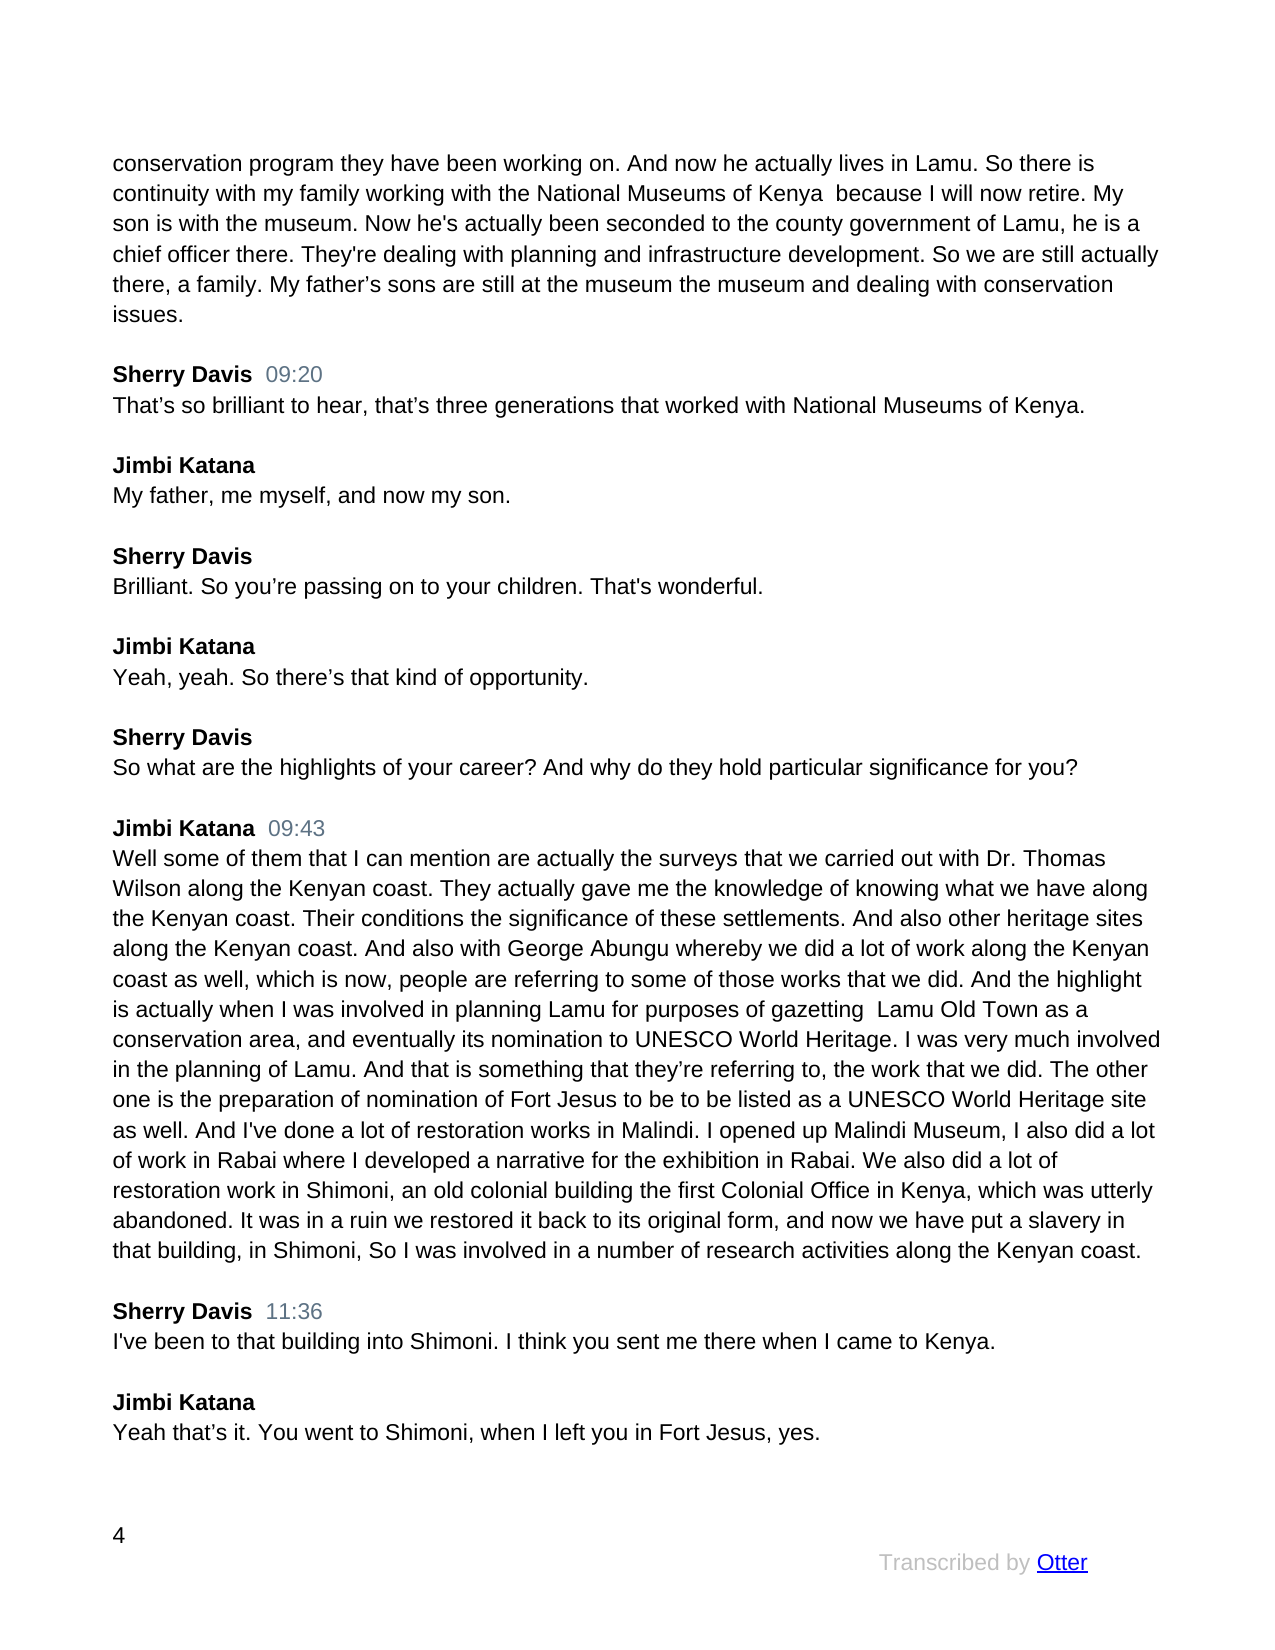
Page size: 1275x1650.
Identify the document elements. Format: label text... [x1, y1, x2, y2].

text Jimbi Katana 09:43 [112, 814, 1162, 841]
text Jimbi Katana [112, 1388, 1162, 1415]
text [112, 150, 1162, 327]
text Yeah, yeah. So there’s that kind of opportunity. [112, 663, 1162, 690]
text So what are the highlights of your career? And why do they hold particular significance for you? [112, 754, 1162, 781]
text Sherry Davis [112, 543, 1162, 569]
text Sherry Davis [112, 724, 1162, 750]
text Brilliant. So you’re passing on to your children. That's wonderful. [112, 573, 1162, 599]
text Yeah that’s it. You went to Shimoni, when I left you in Fort Jesus, yes. [112, 1419, 1162, 1445]
text Jimbi Katana [112, 633, 1162, 660]
text Well some of them that I can mention are actually the surveys that we carried out with Dr. Thomas Wilson along the Kenyan coast. They actually gave me the knowledge of knowing what we have along the Kenyan coast. Their conditions the significance of these settlements. And also other heritage sites along the Kenyan coast. And also with George Abungu whereby we did a lot of work along the Kenyan coast as well, which is now, people are referring to some of those works that we did. And the highlight is actually when I was involved in planning Lamu for purposes of gazetting Lamu Old Town as a conservation area, and eventually its nomination to UNESCO World Heritage. I was very much involved in the planning of Lamu. And that is something that they’re referring to, the work that we did. The other one is the preparation of nomination of Fort Jesus to be to be listed as a UNESCO World Heritage site as well. And I've done a lot of restoration works in Malindi. I opened up Malindi Museum, I also did a lot of work in Rabai where I developed a narrative for the exhibition in Rabai. We also did a lot of restoration work in Shimoni, an old colonial building the first Colonial Office in Kenya, which was utterly abandoned. It was in a ruin we restored it back to its original form, and now we have put a slavery in that building, in Shimoni, So I was involved in a number of research activities along the Kenyan coast. [112, 845, 1162, 1264]
text Jimbi Katana [112, 452, 1162, 478]
text Sherry Davis 11:36 [112, 1298, 1162, 1324]
text That’s so brilliant to hear, that’s three generations that worked with National Museums of Kenya. [112, 392, 1162, 418]
text I've been to that building into Shimoni. I think you sent me there when I came to Kenya. [112, 1328, 1162, 1354]
text Sherry Davis 09:20 [112, 361, 1162, 388]
text My father, me myself, and now my son. [112, 482, 1162, 509]
